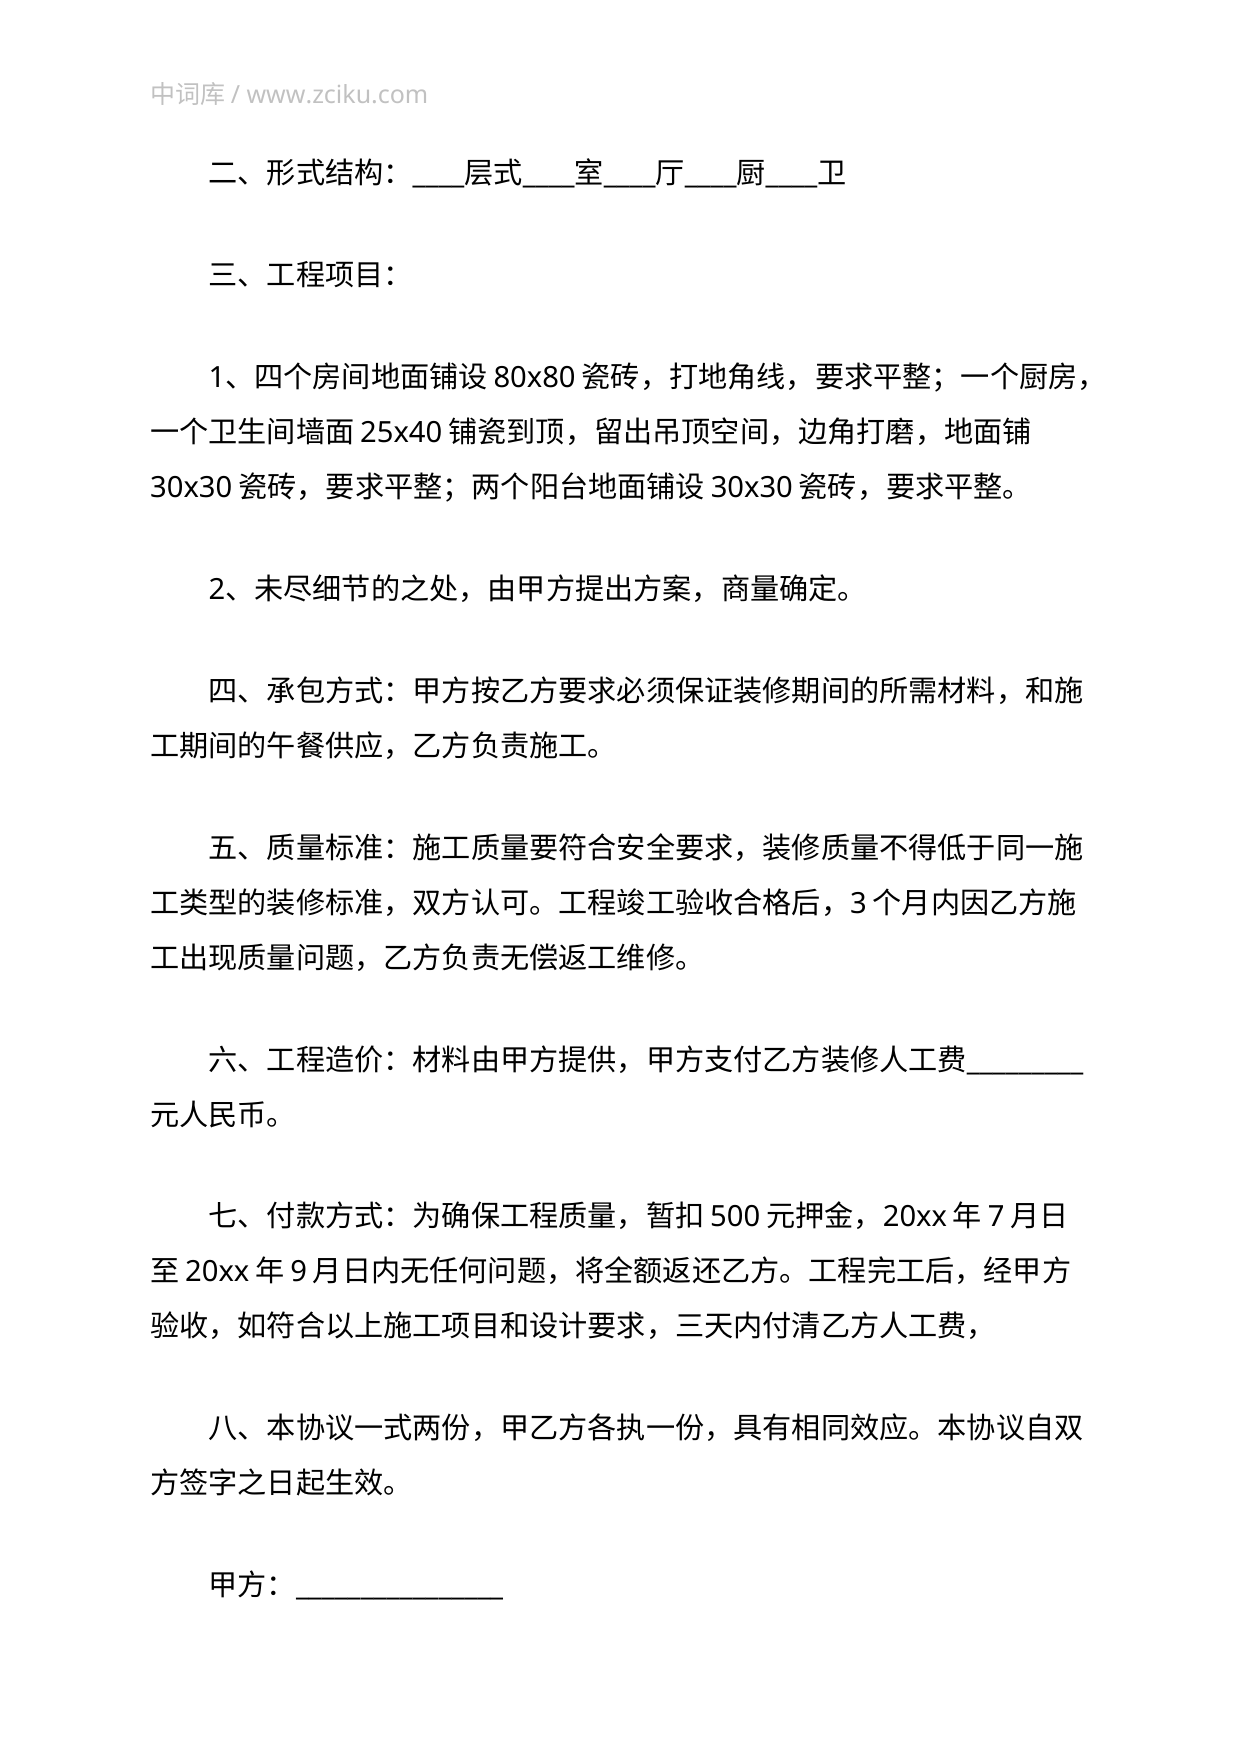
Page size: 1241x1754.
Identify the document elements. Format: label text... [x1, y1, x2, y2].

text 1、四个房间地面铺设80x80瓷砖，打地角线，要求平整；一个厨房，一个卫生间墙面25x40铺瓷到顶，留出吊顶空间，边角打磨，地面铺30x30瓷砖，要求平整；两个阳台地面铺设30x30瓷砖，要求平整。 [150, 354, 1090, 506]
text 八、本协议一式两份，甲乙方各执一份，具有相同效应。本协议自双方签字之日起生效。 [150, 1404, 1090, 1502]
text 二、形式结构：____层式____室____厅____厨____卫 [150, 150, 1090, 192]
text 四、承包方式：甲方按乙方要求必须保证装修期间的所需材料，和施工期间的午餐供应，乙方负责施工。 [150, 668, 1090, 765]
text 七、付款方式：为确保工程质量，暂扣500元押金，20xx年7月日至20xx年9月日内无任何问题，将全额返还乙方。工程完工后，经甲方验收，如符合以上施工项目和设计要求，三天内付清乙方人工费， [150, 1193, 1090, 1345]
text 五、质量标准：施工质量要符合安全要求，装修质量不得低于同一施工类型的装修标准，双方认可。工程竣工验收合格后，3个月内因乙方施工出现质量问题，乙方负责无偿返工维修。 [150, 824, 1090, 977]
text 六、工程造价：材料由甲方提供，甲方支付乙方装修人工费_________元人民币。 [150, 1036, 1090, 1133]
text 甲方：________________ [150, 1561, 1090, 1604]
text 2、未尽细节的之处，由甲方提出方案，商量确定。 [150, 566, 1090, 608]
text 三、工程项目： [150, 252, 1090, 294]
